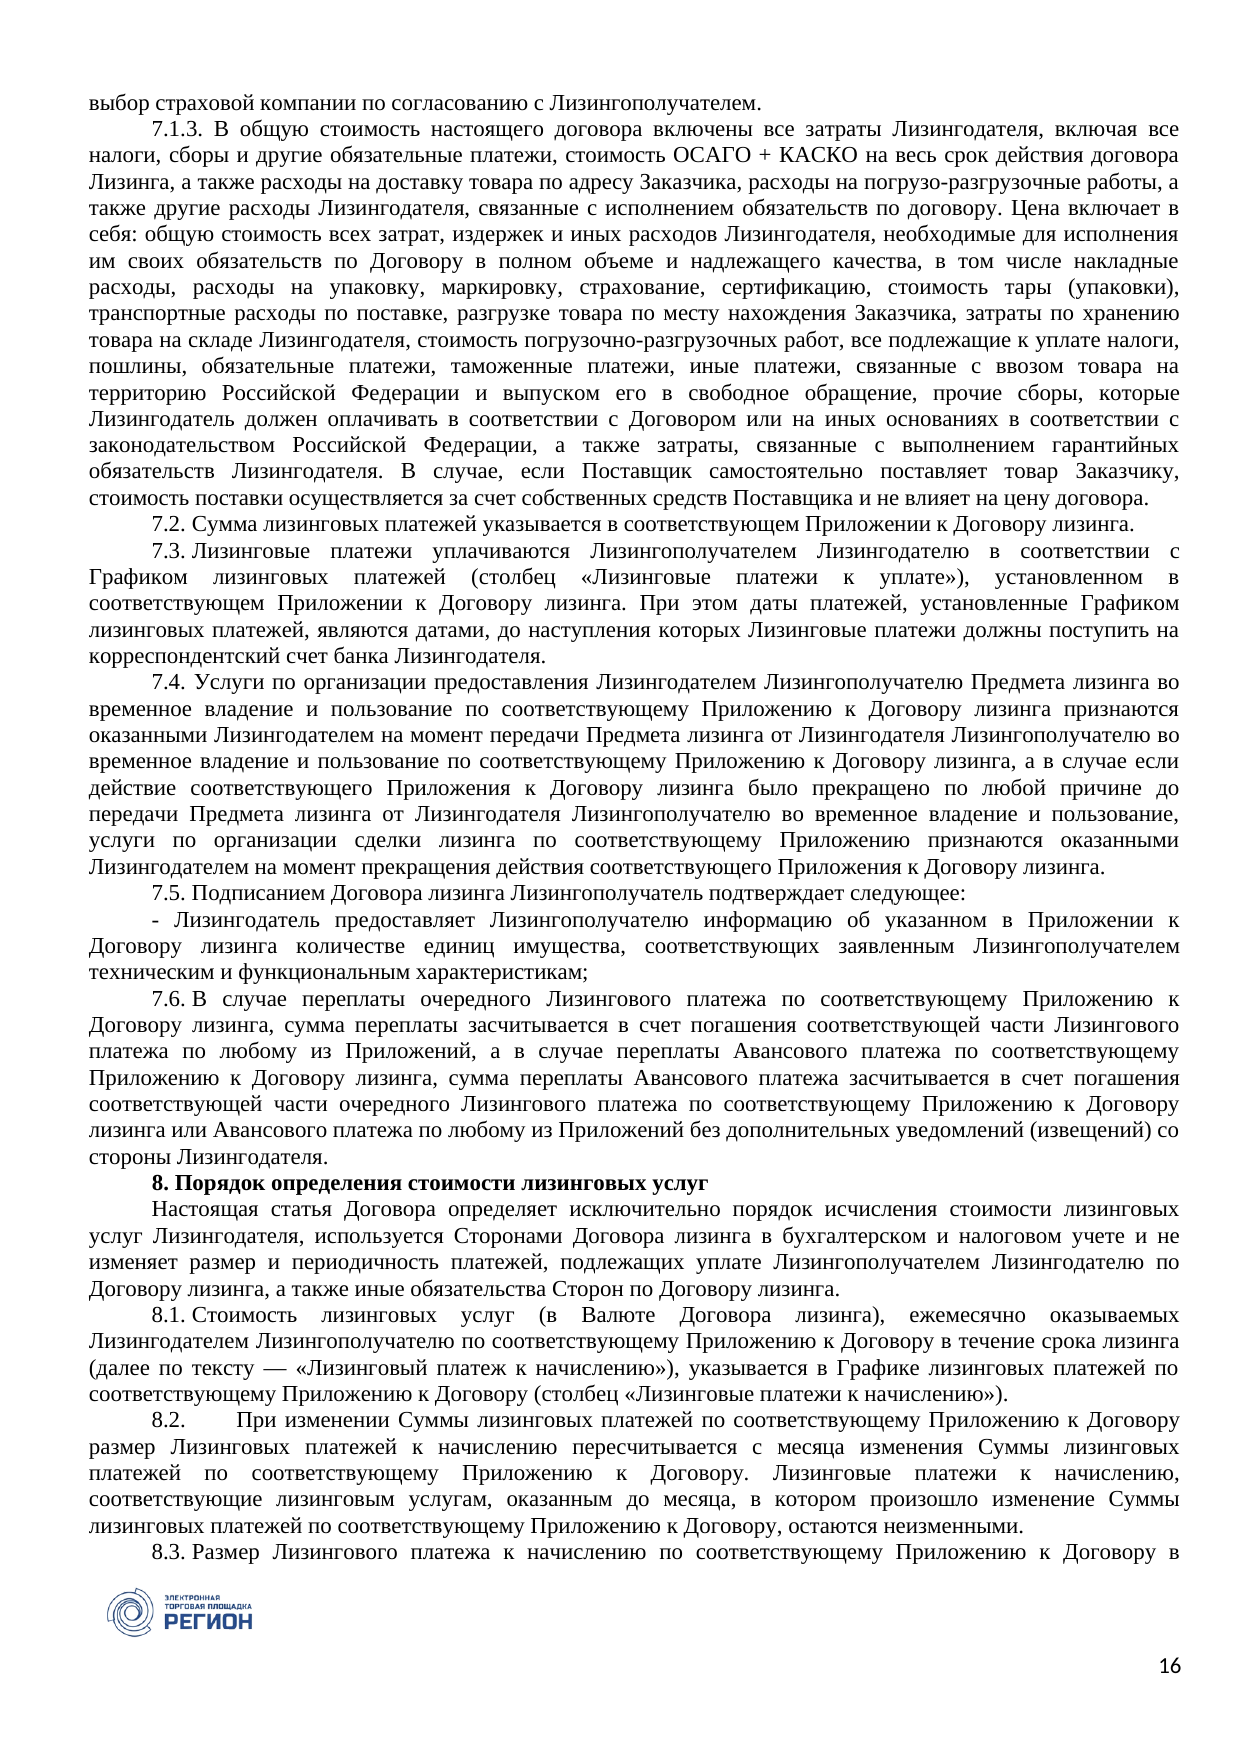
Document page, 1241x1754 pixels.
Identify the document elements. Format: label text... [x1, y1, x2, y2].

text 7.5. Подписанием Договора лизинга Лизингополучатель подтверждает следующее: [89, 879, 1181, 906]
text 7.4. Услуги по организации предоставления Лизингодателем Лизингополучателю Предмета лизинга во временное владение и пользование по соответствующему Приложению к Договору лизинга признаются оказанными Лизингодателем на момент передачи Предмета лизинга от Лизингодателя Лизингополучателю во временное владение и пользование по соответствующему Приложению к Договору лизинга, а в случае если действие соответствующего Приложения к Договору лизинга было прекращено по любой причине до передачи Предмета лизинга от Лизингодателя Лизингополучателю во временное владение и пользование, услуги по организации сделки лизинга по соответствующему Приложению признаются оказанными Лизингодателем на момент прекращения действия соответствующего Приложения к Договору лизинга. [89, 668, 1181, 879]
text Настоящая статья Договора определяет исключительно порядок исчисления стоимости лизинговых услуг Лизингодателя, используется Сторонами Договора лизинга в бухгалтерском и налоговом учете и не изменяет размер и периодичность платежей, подлежащих уплате Лизингополучателем Лизингодателю по Договору лизинга, а также иные обязательства Сторон по Договору лизинга. [89, 1196, 1181, 1301]
text 7.6. В случае переплаты очередного Лизингового платежа по соответствующему Приложению к Договору лизинга, сумма переплаты засчитывается в счет погашения соответствующей части Лизингового платежа по любому из Приложений, а в случае переплаты Авансового платежа по соответствующему Приложению к Договору лизинга, сумма переплаты Авансового платежа засчитывается в счет погашения соответствующей части очередного Лизингового платежа по соответствующему Приложению к Договору лизинга или Авансового платежа по любому из Приложений без дополнительных уведомлений (извещений) со стороны Лизингодателя. [89, 985, 1181, 1169]
text 7.3. Лизинговые платежи уплачиваются Лизингополучателем Лизингодателю в соответствии с Графиком лизинговых платежей (столбец «Лизинговые платежи к уплате»), установленном в соответствующем Приложении к Договору лизинга. При этом даты платежей, установленные Графиком лизинговых платежей, являются датами, до наступления которых Лизинговые платежи должны поступить на корреспондентский счет банка Лизингодателя. [89, 537, 1181, 668]
picture [88, 1572, 270, 1652]
text 8. Порядок определения стоимости лизинговых услуг [89, 1169, 1181, 1196]
text - Лизингодатель предоставляет Лизингополучателю информацию об указанном в Приложении к Договору лизинга количестве единиц имущества, соответствующих заявленным Лизингополучателем техническим и функциональным характеристикам; [89, 906, 1181, 985]
text 8.1. Стоимость лизинговых услуг (в Валюте Договора лизинга), ежемесячно оказываемых Лизингодателем Лизингополучателю по соответствующему Приложению к Договору в течение срока лизинга (далее по тексту — «Лизинговый платеж к начислению»), указывается в Графике лизинговых платежей по соответствующему Приложению к Договору (столбец «Лизинговые платежи к начислению»). [89, 1301, 1181, 1406]
text 7.1.3. В общую стоимость настоящего договора включены все затраты Лизингодателя, включая все налоги, сборы и другие обязательные платежи, стоимость ОСАГО + КАСКО на весь срок действия договора Лизинга, а также расходы на доставку товара по адресу Заказчика, расходы на погрузо-разгрузочные работы, а также другие расходы Лизингодателя, связанные с исполнением обязательств по договору. Цена включает в себя: общую стоимость всех затрат, издержек и иных расходов Лизингодателя, необходимые для исполнения им своих обязательств по Договору в полном объеме и надлежащего качества, в том числе накладные расходы, расходы на упаковку, маркировку, страхование, сертификацию, стоимость тары (упаковки), транспортные расходы по поставке, разгрузке товара по месту нахождения Заказчика, затраты по хранению товара на складе Лизингодателя, стоимость погрузочно-разгрузочных работ, все подлежащие к уплате налоги, пошлины, обязательные платежи, таможенные платежи, иные платежи, связанные с ввозом товара на территорию Российской Федерации и выпуском его в свободное обращение, прочие сборы, которые Лизингодатель должен оплачивать в соответствии с Договором или на иных основаниях в соответствии с законодательством Российской Федерации, а также затраты, связанные с выполнением гарантийных обязательств Лизингодателя. В случае, если Поставщик самостоятельно поставляет товар Заказчику, стоимость поставки осуществляется за счет собственных средств Поставщика и не влияет на цену договора. [89, 115, 1181, 510]
text 8.2. При изменении Суммы лизинговых платежей по соответствующему Приложению к Договору размер Лизинговых платежей к начислению пересчитывается с месяца изменения Суммы лизинговых платежей по соответствующему Приложению к Договору. Лизинговые платежи к начислению, соответствующие лизинговым услугам, оказанным до месяца, в котором произошло изменение Суммы лизинговых платежей по соответствующему Приложению к Договору, остаются неизменными. [89, 1406, 1181, 1538]
text 7.2. Сумма лизинговых платежей указывается в соответствующем Приложении к Договору лизинга. [89, 510, 1181, 537]
